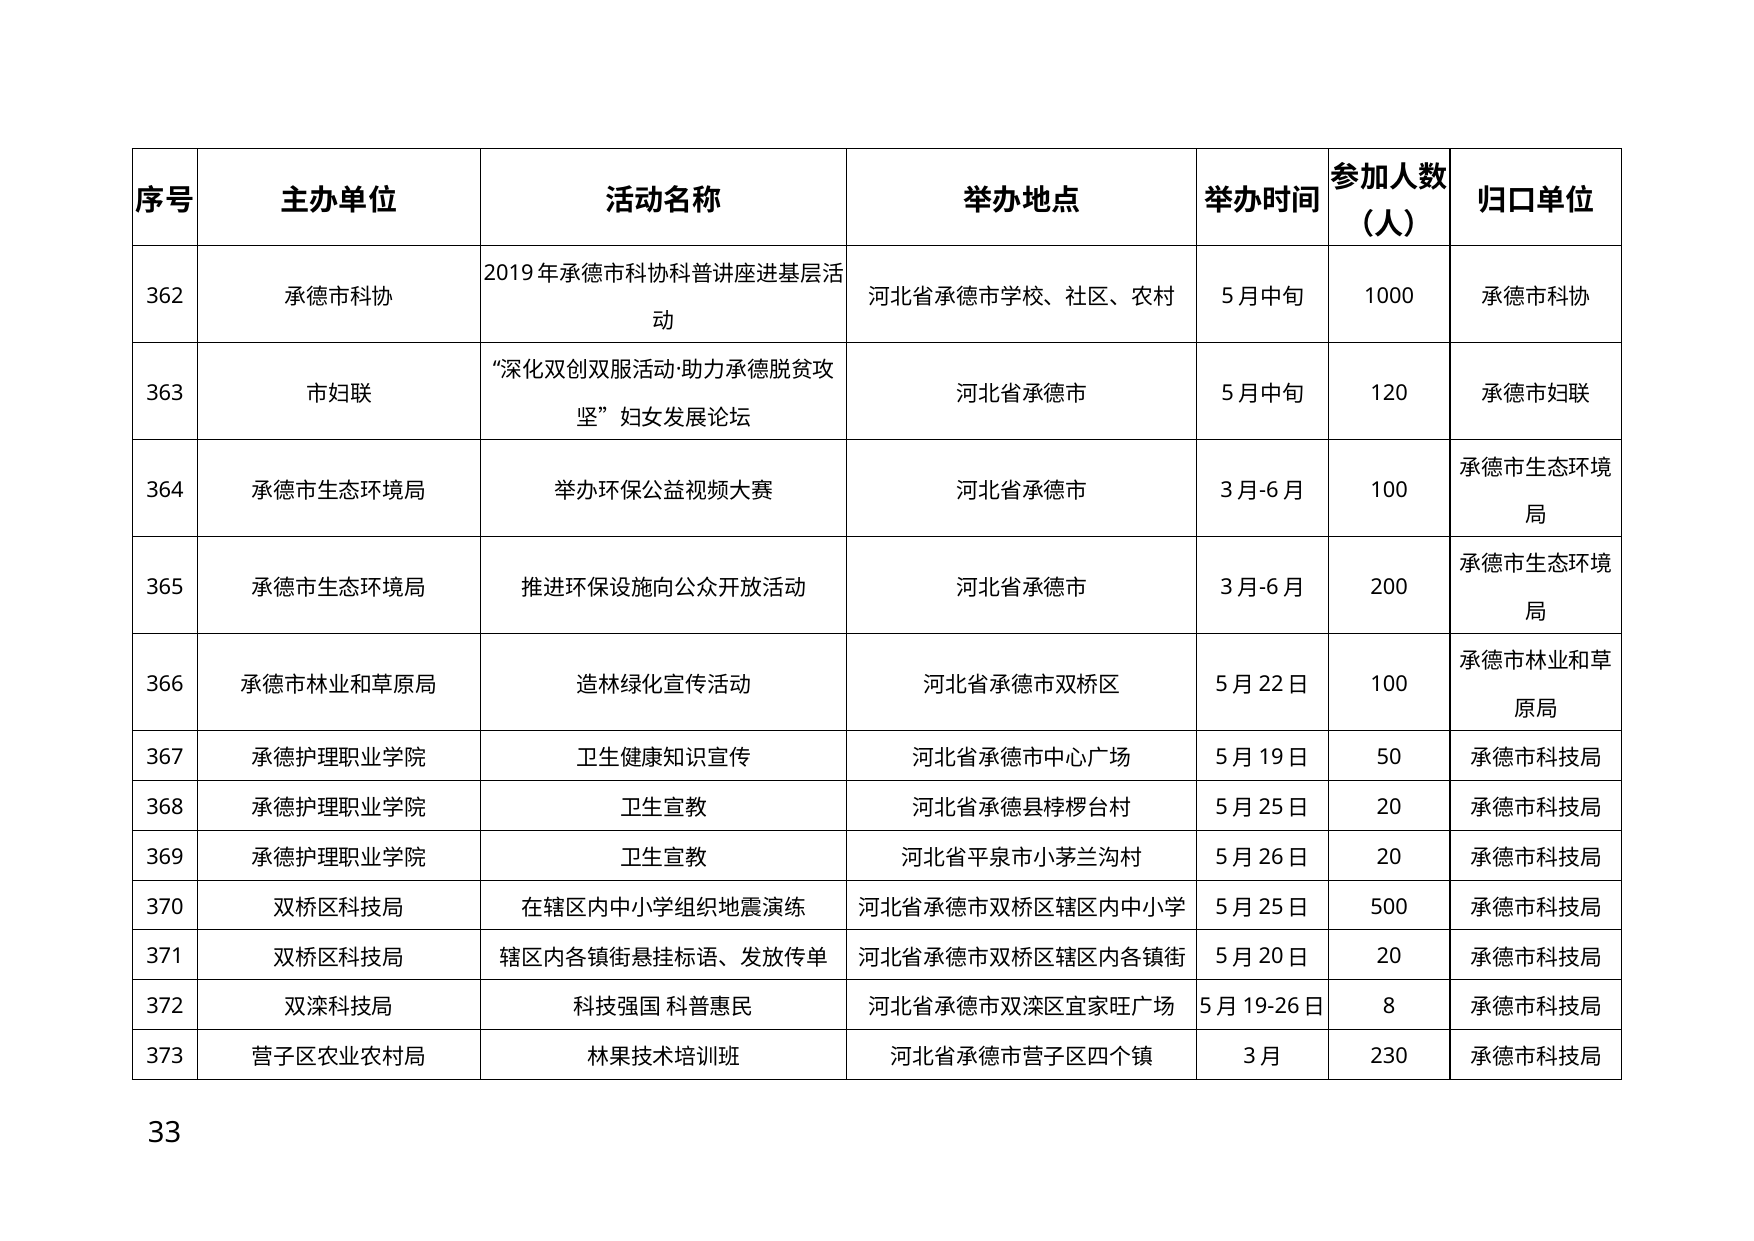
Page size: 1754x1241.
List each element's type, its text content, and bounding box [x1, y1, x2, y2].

table_header 活动名称 [481, 149, 846, 245]
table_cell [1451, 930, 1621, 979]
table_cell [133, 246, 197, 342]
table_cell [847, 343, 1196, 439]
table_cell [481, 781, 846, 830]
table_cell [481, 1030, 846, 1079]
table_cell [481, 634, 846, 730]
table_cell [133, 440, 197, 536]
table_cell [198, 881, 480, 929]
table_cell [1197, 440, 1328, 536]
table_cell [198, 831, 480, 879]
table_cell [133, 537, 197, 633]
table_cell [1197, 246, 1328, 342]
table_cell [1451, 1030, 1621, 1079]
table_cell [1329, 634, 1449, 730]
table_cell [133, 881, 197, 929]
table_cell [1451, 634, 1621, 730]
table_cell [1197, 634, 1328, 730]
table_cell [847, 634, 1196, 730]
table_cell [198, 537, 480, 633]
table_header 主办单位 [198, 149, 480, 245]
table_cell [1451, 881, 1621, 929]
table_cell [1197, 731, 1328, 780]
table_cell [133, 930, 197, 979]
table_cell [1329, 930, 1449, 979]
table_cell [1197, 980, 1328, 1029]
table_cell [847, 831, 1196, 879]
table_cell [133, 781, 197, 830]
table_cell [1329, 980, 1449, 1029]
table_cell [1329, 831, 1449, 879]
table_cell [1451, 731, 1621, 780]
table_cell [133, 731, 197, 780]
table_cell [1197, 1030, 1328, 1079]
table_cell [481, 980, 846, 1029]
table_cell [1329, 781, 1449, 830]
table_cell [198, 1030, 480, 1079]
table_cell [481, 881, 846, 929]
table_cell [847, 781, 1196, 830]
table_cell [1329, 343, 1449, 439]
table_header 归口单位 [1451, 149, 1621, 245]
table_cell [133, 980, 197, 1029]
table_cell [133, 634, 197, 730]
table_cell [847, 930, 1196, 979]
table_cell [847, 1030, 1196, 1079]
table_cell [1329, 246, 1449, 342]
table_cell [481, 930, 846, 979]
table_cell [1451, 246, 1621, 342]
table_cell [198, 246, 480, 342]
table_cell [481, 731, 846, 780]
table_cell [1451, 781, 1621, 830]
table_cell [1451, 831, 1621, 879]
table_header 举办时间 [1197, 149, 1328, 245]
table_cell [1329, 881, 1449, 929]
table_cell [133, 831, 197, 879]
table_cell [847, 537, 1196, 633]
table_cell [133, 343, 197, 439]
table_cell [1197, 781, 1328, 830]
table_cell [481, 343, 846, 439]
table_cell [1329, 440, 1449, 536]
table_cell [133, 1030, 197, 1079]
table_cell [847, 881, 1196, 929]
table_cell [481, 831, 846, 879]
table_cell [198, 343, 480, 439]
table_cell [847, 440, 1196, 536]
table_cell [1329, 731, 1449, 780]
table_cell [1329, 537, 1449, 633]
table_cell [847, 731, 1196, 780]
table_header 参加人数（人） [1329, 149, 1449, 245]
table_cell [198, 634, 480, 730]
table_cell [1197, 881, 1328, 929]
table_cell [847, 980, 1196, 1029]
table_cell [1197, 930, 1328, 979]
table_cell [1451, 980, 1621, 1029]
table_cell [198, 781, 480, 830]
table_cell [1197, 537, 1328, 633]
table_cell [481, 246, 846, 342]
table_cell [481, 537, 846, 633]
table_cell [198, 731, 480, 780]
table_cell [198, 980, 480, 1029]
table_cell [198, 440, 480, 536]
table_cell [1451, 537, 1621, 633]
table_header 举办地点 [847, 149, 1196, 245]
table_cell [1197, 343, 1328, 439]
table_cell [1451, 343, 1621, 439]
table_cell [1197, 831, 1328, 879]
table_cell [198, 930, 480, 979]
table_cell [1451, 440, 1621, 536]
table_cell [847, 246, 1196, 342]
table_header 序号 [133, 149, 197, 245]
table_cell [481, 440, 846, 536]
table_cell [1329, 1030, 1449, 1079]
